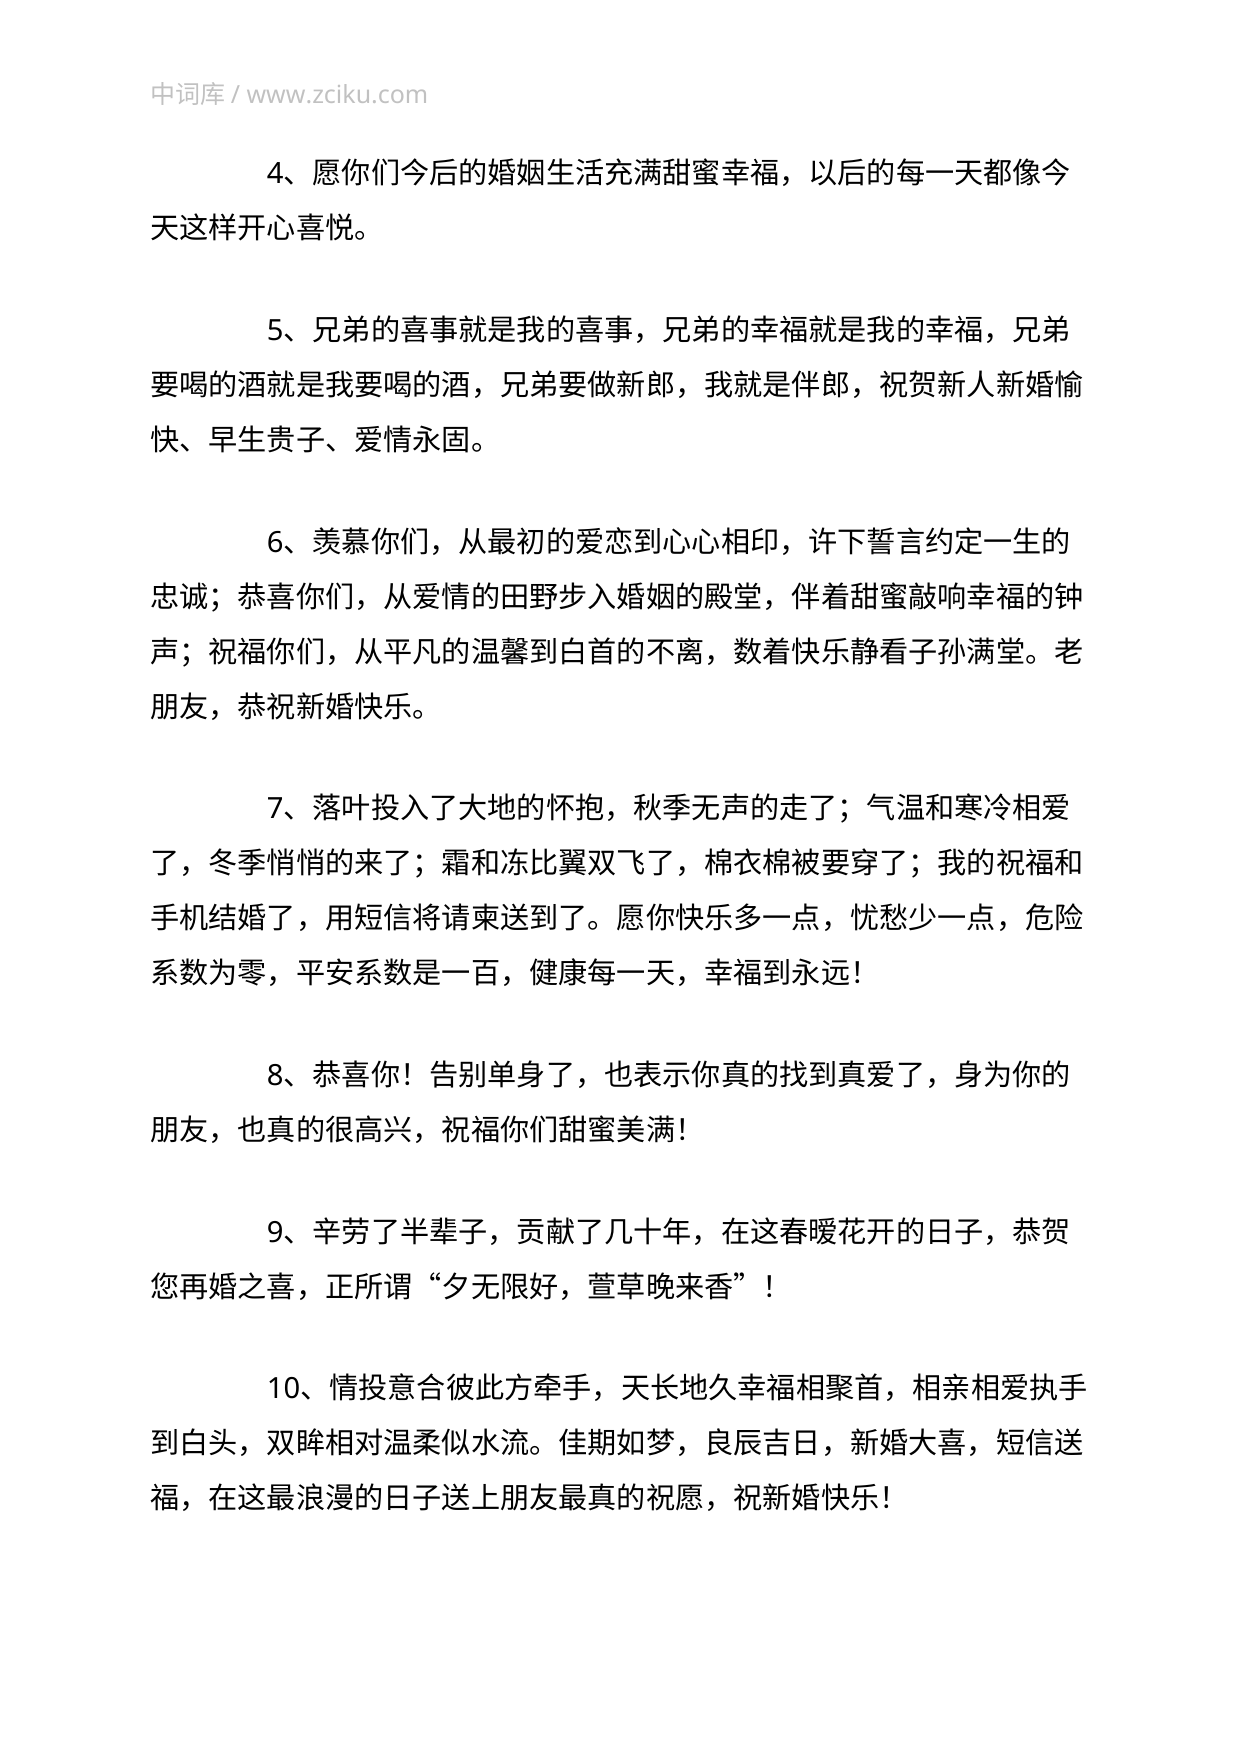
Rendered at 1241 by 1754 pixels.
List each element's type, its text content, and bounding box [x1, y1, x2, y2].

text 7、落叶投入了大地的怀抱，秋季无声的走了；气温和寒冷相爱了，冬季悄悄的来了；霜和冻比翼双飞了，棉衣棉被要穿了；我的祝福和手机结婚了，用短信将请柬送到了。愿你快乐多一点，忧愁少一点，危险系数为零，平安系数是一百，健康每一天，幸福到永远！ [150, 785, 1090, 992]
text 4、愿你们今后的婚姻生活充满甜蜜幸福，以后的每一天都像今天这样开心喜悦。 [150, 150, 1090, 247]
text 8、恭喜你！告别单身了，也表示你真的找到真爱了，身为你的朋友，也真的很高兴，祝福你们甜蜜美满！ [150, 1052, 1090, 1149]
text 6、羡慕你们，从最初的爱恋到心心相印，许下誓言约定一生的忠诚；恭喜你们，从爱情的田野步入婚姻的殿堂，伴着甜蜜敲响幸福的钟声；祝福你们，从平凡的温馨到白首的不离，数着快乐静看子孙满堂。老朋友，恭祝新婚快乐。 [150, 518, 1090, 726]
text 9、辛劳了半辈子，贡献了几十年，在这春暧花开的日子，恭贺您再婚之喜，正所谓“夕无限好，萱草晚来香”！ [150, 1208, 1090, 1306]
text 5、兄弟的喜事就是我的喜事，兄弟的幸福就是我的幸福，兄弟要喝的酒就是我要喝的酒，兄弟要做新郎，我就是伴郎，祝贺新人新婚愉快、早生贵子、爱情永固。 [150, 307, 1090, 459]
text 10、情投意合彼此方牵手，天长地久幸福相聚首，相亲相爱执手到白头，双眸相对温柔似水流。佳期如梦，良辰吉日，新婚大喜，短信送福，在这最浪漫的日子送上朋友最真的祝愿，祝新婚快乐！ [150, 1365, 1090, 1517]
